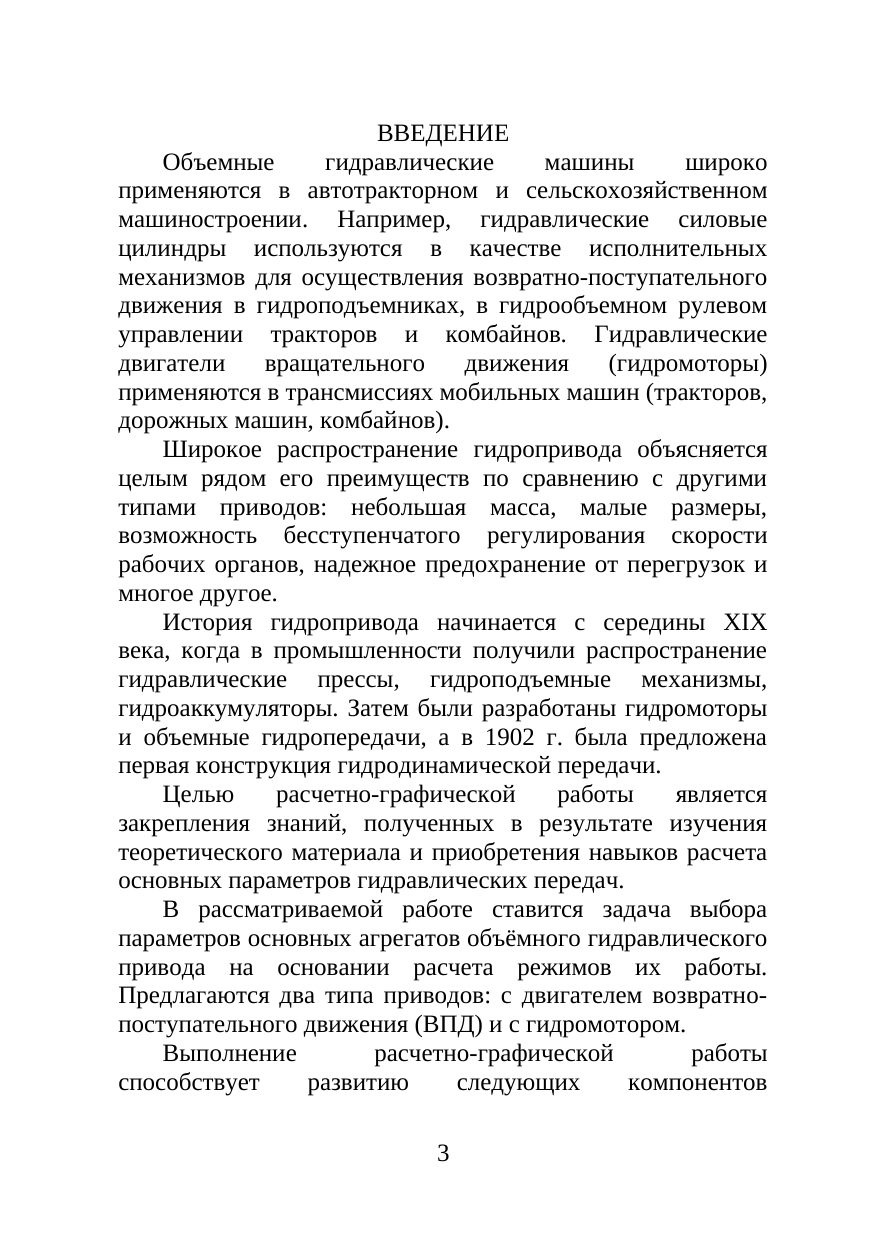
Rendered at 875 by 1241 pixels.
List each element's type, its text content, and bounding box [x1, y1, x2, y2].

text Широкое распространение гидропривода объясняется целым рядом его преимуществ по сравнению с другими типами приводов: небольшая масса, малые размеры, возможность бесступенчатого регулирования скорости рабочих органов, надежное предохранение от перегрузок и многое другое. [118, 434, 768, 607]
text История гидропривода начинается с середины XIX века, когда в промышленности получили распространение гидравлические прессы, гидроподъемные механизмы, гидроаккумуляторы. Затем были разработаны гидромоторы и объемные гидропередачи, а в 1902 г. была предложена первая конструкция гидродинамической передачи. [118, 607, 768, 779]
text ВВЕДЕНИЕ [118, 118, 768, 147]
text Целью расчетно-графической работы является закрепления знаний, полученных в результате изучения теоретического материала и приобретения навыков расчета основных параметров гидравлических передач. [118, 779, 768, 894]
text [118, 1038, 768, 1096]
text В рассматриваемой работе ставится задача выбора параметров основных агрегатов объёмного гидравлического привода на основании расчета режимов их работы. Предлагаются два типа приводов: с двигателем возвратно-поступательного движения (ВПД) и с гидромотором. [118, 894, 768, 1038]
text Объемные гидравлические машины широко применяются в автотракторном и сельскохозяйственном машиностроении. Например, гидравлические силовые цилиндры используются в качестве исполнительных механизмов для осуществления возвратно-поступательного движения в гидроподъемниках, в гидрообъемном рулевом управлении тракторов и комбайнов. Гидравлические двигатели вращательного движения (гидромоторы) применяются в трансмиссиях мобильных машин (тракторов, дорожных машин, комбайнов). [118, 147, 768, 434]
